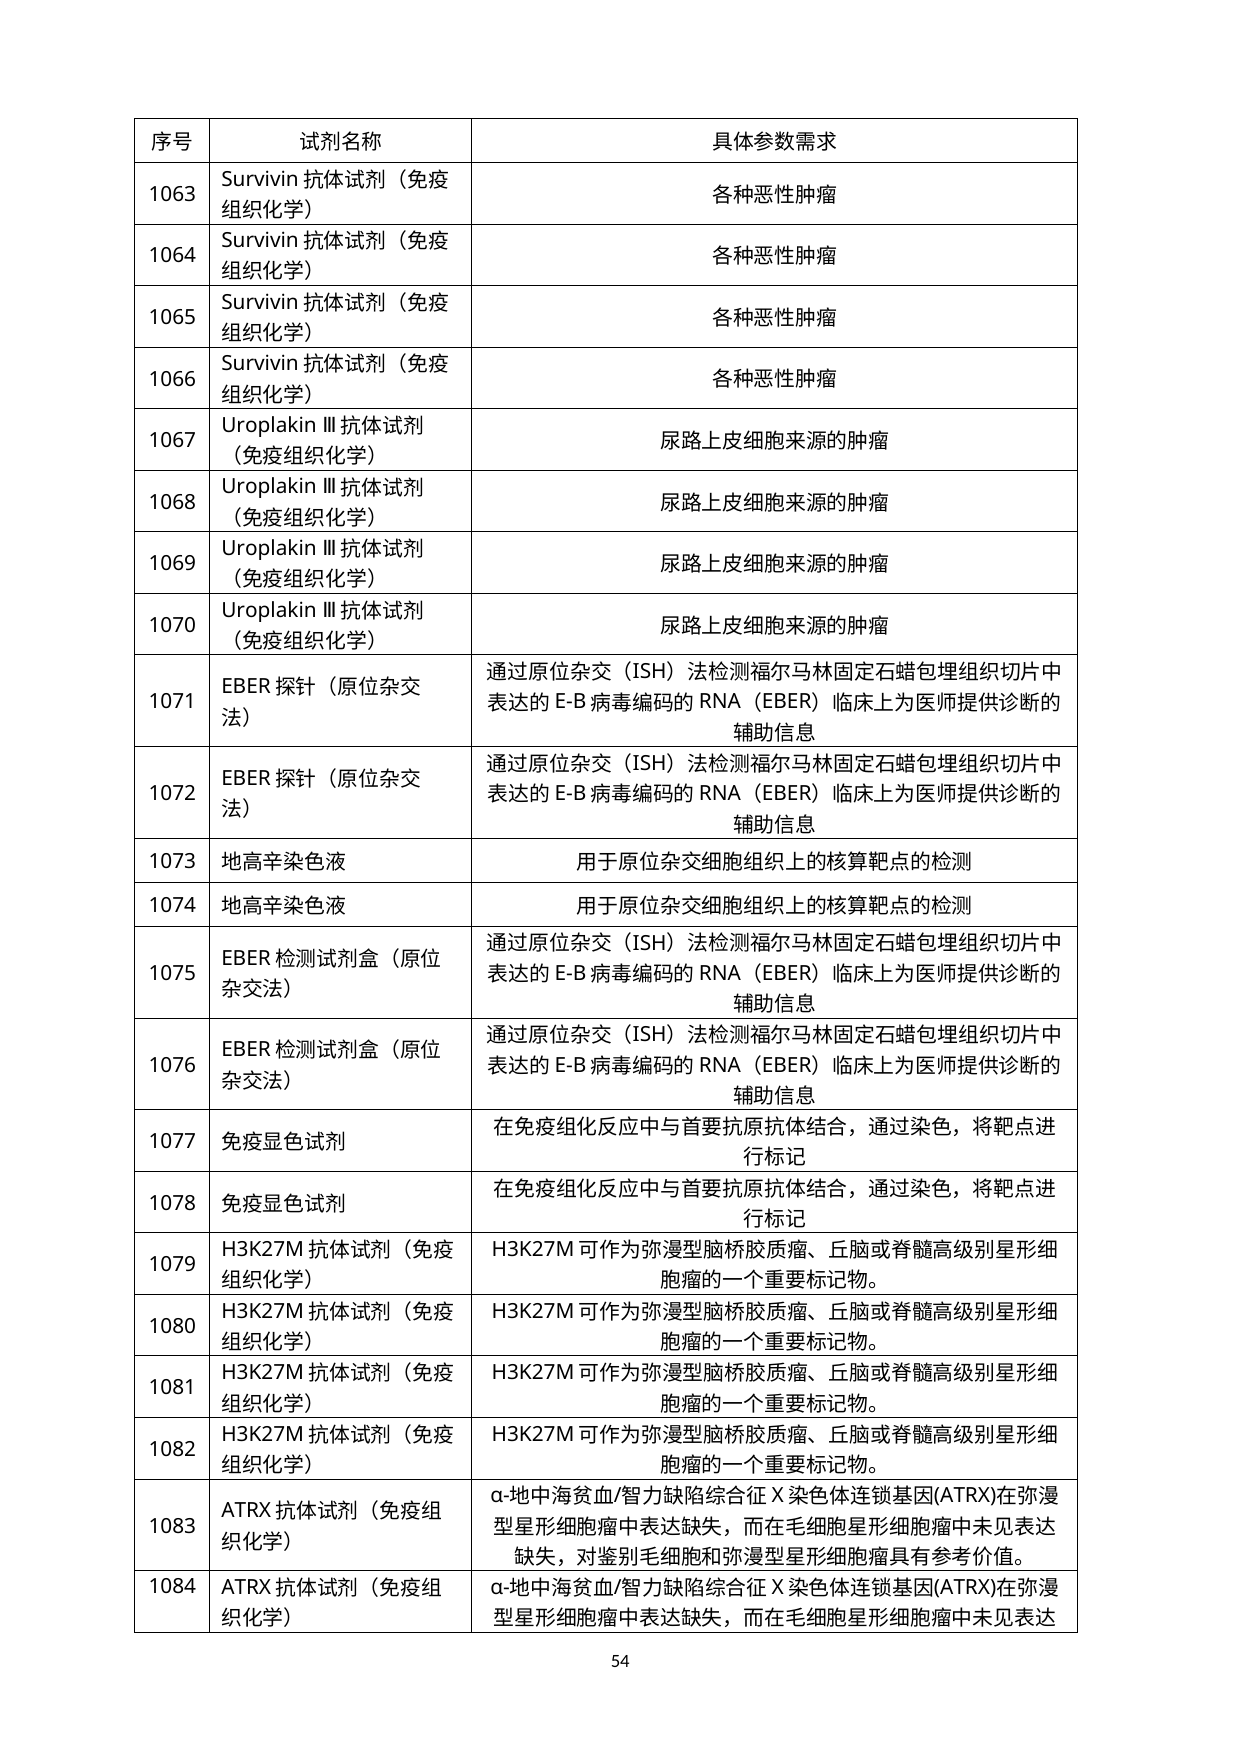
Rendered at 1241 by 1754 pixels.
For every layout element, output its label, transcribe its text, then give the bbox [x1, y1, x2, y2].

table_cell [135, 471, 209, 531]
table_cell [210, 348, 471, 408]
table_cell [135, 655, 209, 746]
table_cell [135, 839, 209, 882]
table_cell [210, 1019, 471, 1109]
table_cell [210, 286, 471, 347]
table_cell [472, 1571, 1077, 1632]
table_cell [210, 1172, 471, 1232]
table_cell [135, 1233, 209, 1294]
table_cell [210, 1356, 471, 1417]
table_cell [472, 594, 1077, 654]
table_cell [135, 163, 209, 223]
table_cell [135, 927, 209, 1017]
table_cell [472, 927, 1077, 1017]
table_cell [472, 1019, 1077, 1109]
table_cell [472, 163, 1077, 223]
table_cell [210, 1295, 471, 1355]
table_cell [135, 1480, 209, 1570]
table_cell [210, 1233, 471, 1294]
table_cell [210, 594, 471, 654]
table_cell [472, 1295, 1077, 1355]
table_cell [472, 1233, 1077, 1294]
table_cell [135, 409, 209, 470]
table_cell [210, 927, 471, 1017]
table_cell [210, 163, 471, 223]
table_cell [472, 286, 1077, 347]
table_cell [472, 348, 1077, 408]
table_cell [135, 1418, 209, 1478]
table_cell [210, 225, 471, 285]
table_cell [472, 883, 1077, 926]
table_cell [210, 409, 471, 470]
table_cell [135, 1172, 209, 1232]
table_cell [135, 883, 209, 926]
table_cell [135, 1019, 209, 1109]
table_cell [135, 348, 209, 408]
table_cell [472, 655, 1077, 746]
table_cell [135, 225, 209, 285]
table_header 试剂名称 [210, 119, 471, 162]
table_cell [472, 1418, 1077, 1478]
table_header 具体参数需求 [472, 119, 1077, 162]
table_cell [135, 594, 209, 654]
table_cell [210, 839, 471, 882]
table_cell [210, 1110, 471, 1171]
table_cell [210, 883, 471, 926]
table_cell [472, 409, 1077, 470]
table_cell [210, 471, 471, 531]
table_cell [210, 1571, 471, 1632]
table_header 序号 [135, 119, 209, 162]
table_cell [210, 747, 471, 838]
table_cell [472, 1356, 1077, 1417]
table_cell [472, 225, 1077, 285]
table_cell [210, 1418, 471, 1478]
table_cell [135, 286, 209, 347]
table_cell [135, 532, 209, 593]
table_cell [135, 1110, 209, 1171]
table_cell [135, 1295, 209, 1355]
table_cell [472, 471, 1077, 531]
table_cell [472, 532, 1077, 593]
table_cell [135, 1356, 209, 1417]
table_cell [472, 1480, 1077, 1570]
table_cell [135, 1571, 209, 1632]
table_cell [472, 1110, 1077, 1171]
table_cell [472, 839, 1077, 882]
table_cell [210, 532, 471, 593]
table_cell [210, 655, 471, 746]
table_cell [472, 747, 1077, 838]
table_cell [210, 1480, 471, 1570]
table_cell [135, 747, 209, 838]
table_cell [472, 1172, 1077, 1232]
